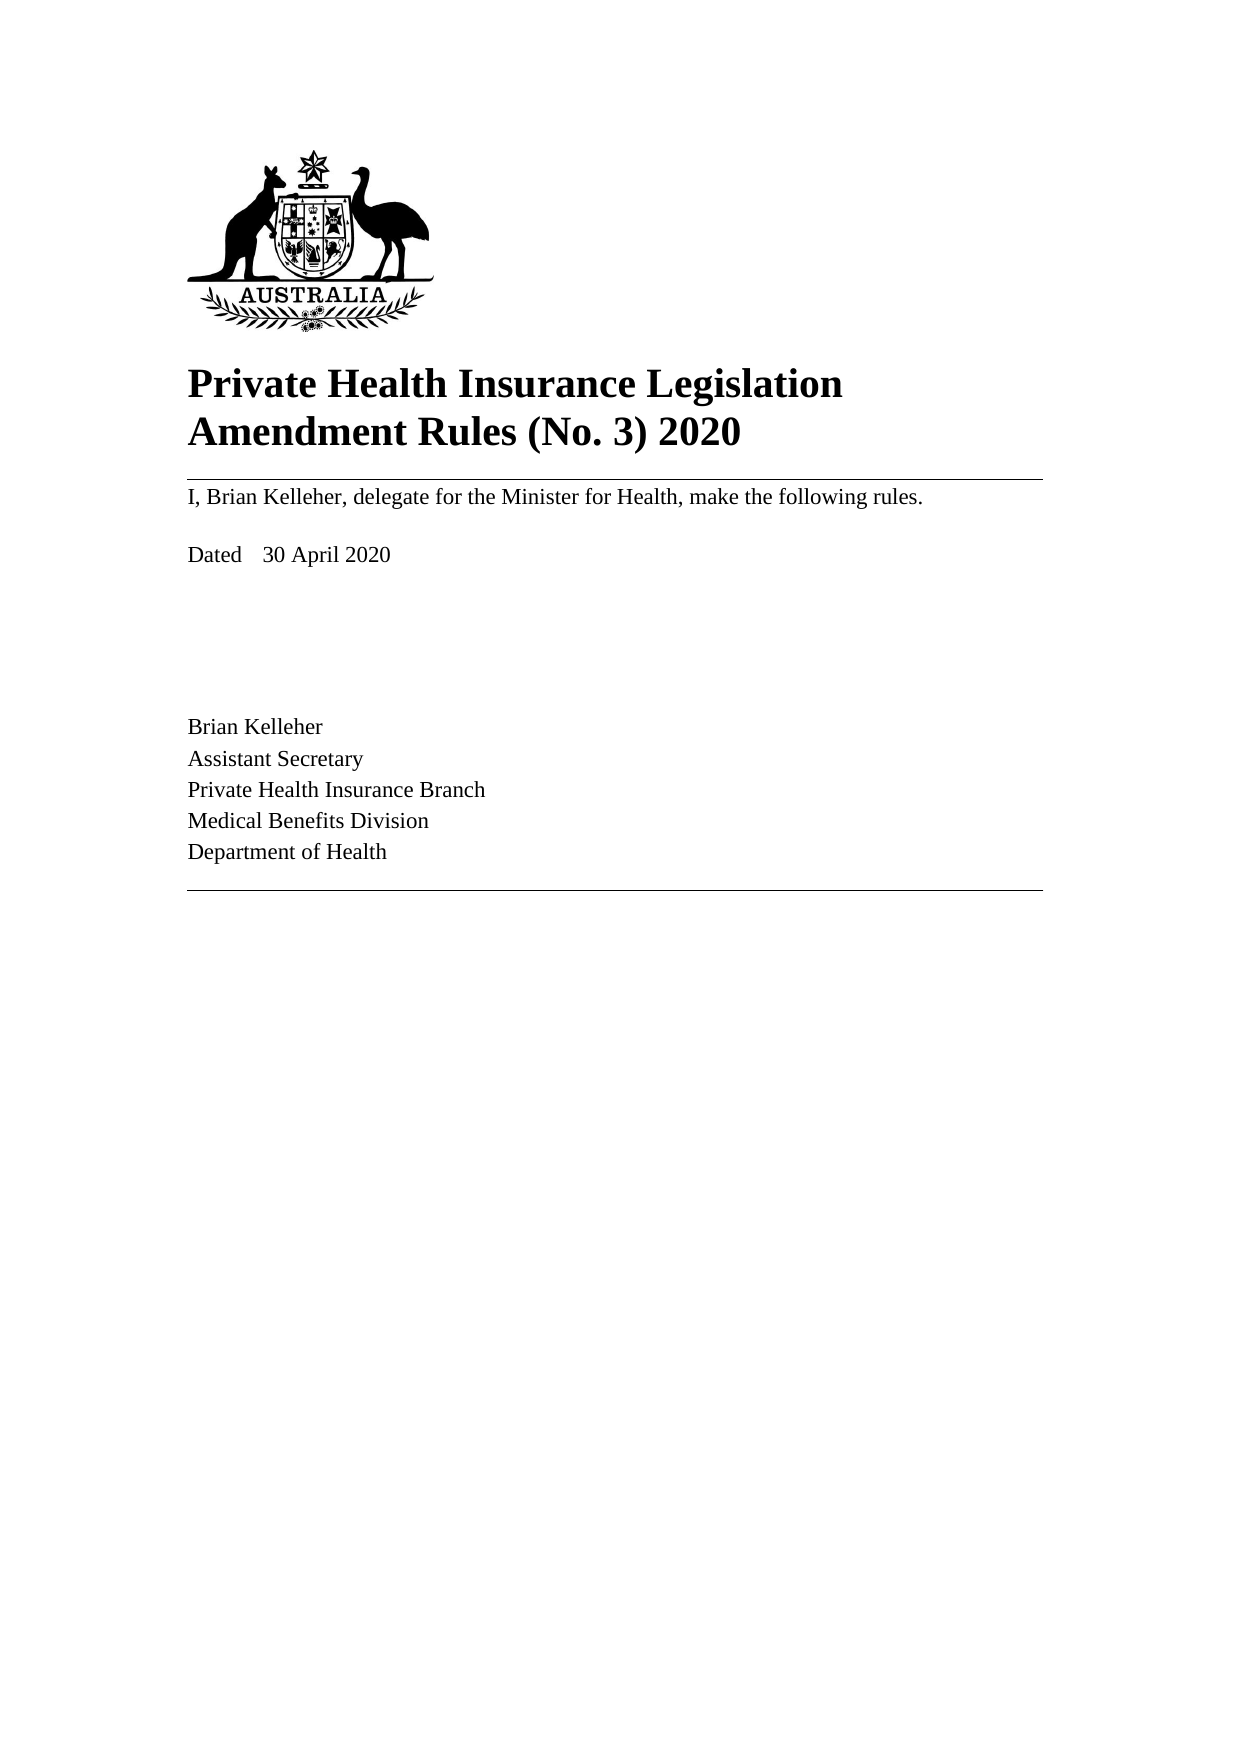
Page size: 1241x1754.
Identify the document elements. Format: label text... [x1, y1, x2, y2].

text Private Health Insurance Legislation Amendment Rules (No. 3) 2020 [187, 358, 1053, 454]
text Brian Kelleher [187, 713, 1012, 740]
text Assistant Secretary [187, 740, 1043, 771]
text Department of Health [187, 833, 1043, 890]
picture [187, 150, 434, 332]
text I, Brian Kelleher, delegate for the Minister for Health, make the following rules. [187, 480, 1043, 509]
text Private Health Insurance Branch [187, 771, 1043, 802]
text Dated 30 April 2020 [187, 541, 1012, 567]
text Medical Benefits Division [187, 802, 1043, 833]
